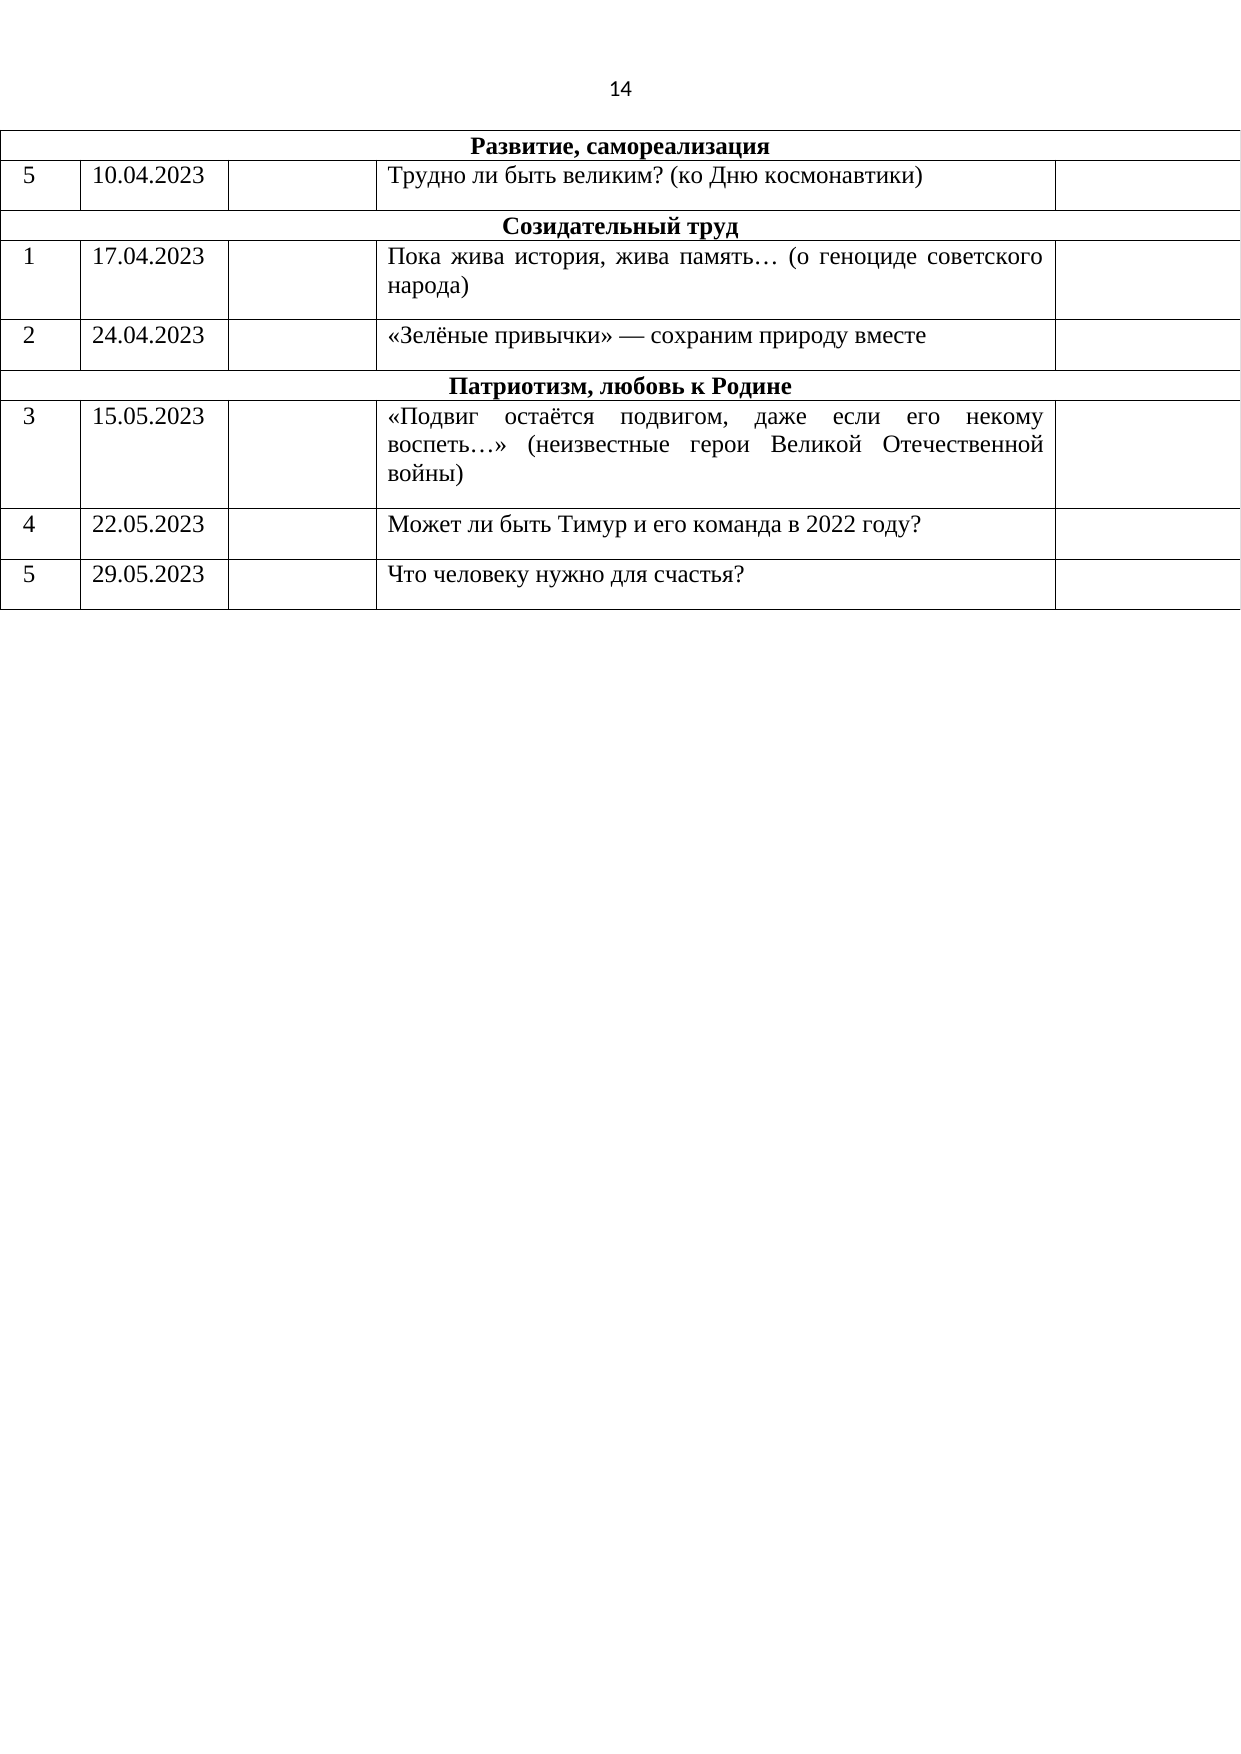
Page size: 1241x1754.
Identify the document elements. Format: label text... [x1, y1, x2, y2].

table_cell Может ли быть Тимур и его команда в 2022 году? [377, 509, 1055, 558]
table_cell 17.04.2023 [81, 241, 228, 319]
table_cell 10.04.2023 [81, 161, 228, 210]
table_cell 3 [1, 401, 80, 508]
table_cell 24.04.2023 [81, 320, 228, 370]
table_cell 5 [1, 560, 80, 609]
table_cell Патриотизм, любовь к Родине [1, 371, 1240, 400]
table_cell [1056, 509, 1240, 558]
table_cell «Подвиг остаётся подвигом, даже если его некому воспеть…» (неизвестные герои Великой Отечественной войны) [377, 401, 1055, 508]
table_cell Что человеку нужно для счастья? [377, 560, 1055, 609]
table_cell 22.05.2023 [81, 509, 228, 558]
table_cell [1056, 560, 1240, 609]
table_cell Развитие, самореализация [1, 131, 1240, 159]
table_cell [1056, 241, 1240, 319]
table_cell 5 [1, 161, 80, 210]
table_cell [1056, 320, 1240, 370]
table_cell 4 [1, 509, 80, 558]
table_cell Созидательный труд [1, 211, 1240, 240]
table_cell «Зелёные привычки» — сохраним природу вместе [377, 320, 1055, 370]
table_cell 15.05.2023 [81, 401, 228, 508]
table_cell [229, 320, 376, 370]
table_cell [229, 560, 376, 609]
table_cell [229, 161, 376, 210]
table_cell 1 [1, 241, 80, 319]
table_cell [229, 401, 376, 508]
table_cell 2 [1, 320, 80, 370]
table_cell Пока жива история, жива память… (о геноциде советского народа) [377, 241, 1055, 319]
table_cell [1056, 161, 1240, 210]
table_cell [229, 241, 376, 319]
table_cell Трудно ли быть великим? (ко Дню космонавтики) [377, 161, 1055, 210]
table_cell 29.05.2023 [81, 560, 228, 609]
table_cell [1056, 401, 1240, 508]
table_cell [229, 509, 376, 558]
